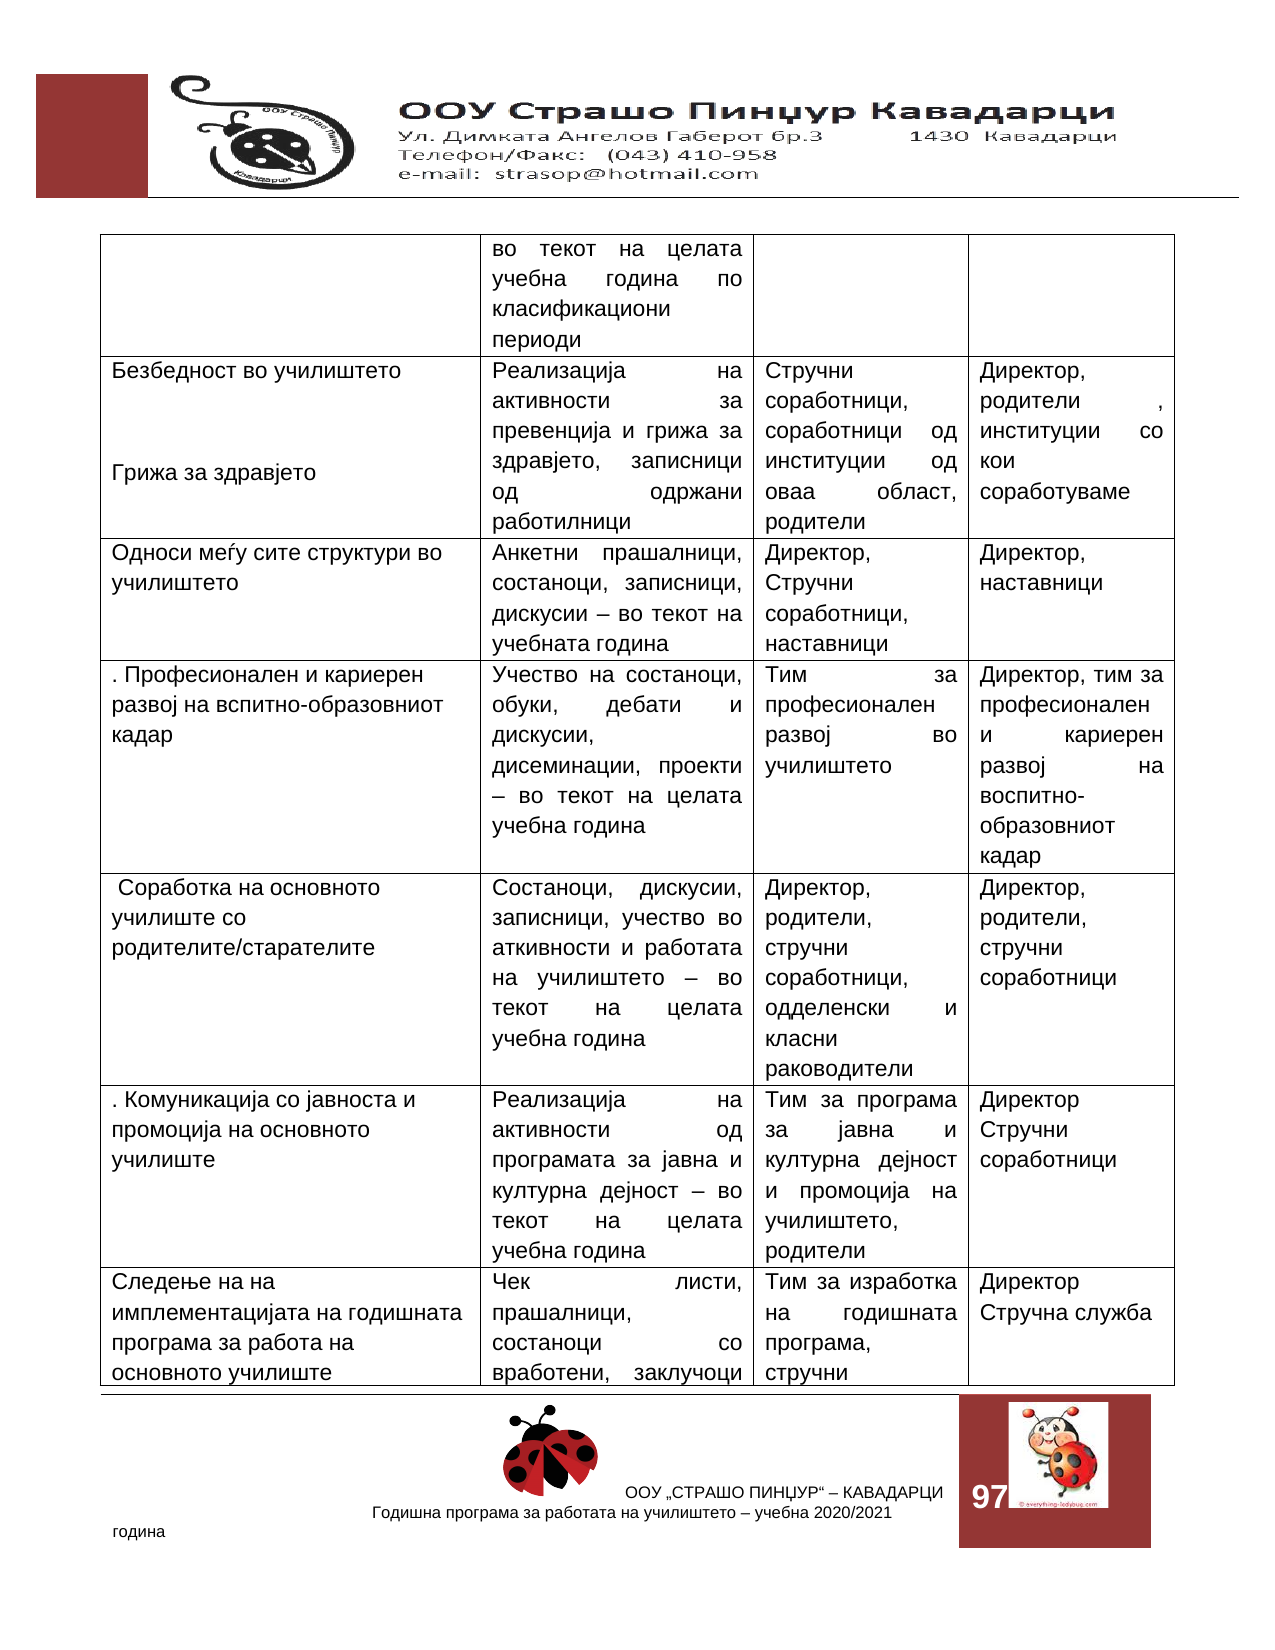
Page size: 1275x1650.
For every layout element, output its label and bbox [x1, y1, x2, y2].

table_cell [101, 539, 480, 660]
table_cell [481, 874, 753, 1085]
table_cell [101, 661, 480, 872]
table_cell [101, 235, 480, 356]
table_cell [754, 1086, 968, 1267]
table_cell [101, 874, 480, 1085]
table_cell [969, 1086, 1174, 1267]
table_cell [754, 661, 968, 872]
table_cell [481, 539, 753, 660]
picture [498, 1402, 604, 1499]
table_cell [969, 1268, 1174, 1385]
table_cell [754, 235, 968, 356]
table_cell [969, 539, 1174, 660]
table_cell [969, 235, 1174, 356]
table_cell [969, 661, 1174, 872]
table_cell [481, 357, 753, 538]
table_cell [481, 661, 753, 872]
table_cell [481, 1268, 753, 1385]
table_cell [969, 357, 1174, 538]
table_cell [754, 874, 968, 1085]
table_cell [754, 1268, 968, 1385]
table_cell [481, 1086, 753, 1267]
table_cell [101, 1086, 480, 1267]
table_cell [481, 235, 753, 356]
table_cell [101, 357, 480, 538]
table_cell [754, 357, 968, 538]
picture [1008, 1402, 1109, 1508]
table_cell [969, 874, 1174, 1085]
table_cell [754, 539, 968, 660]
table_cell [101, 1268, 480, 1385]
